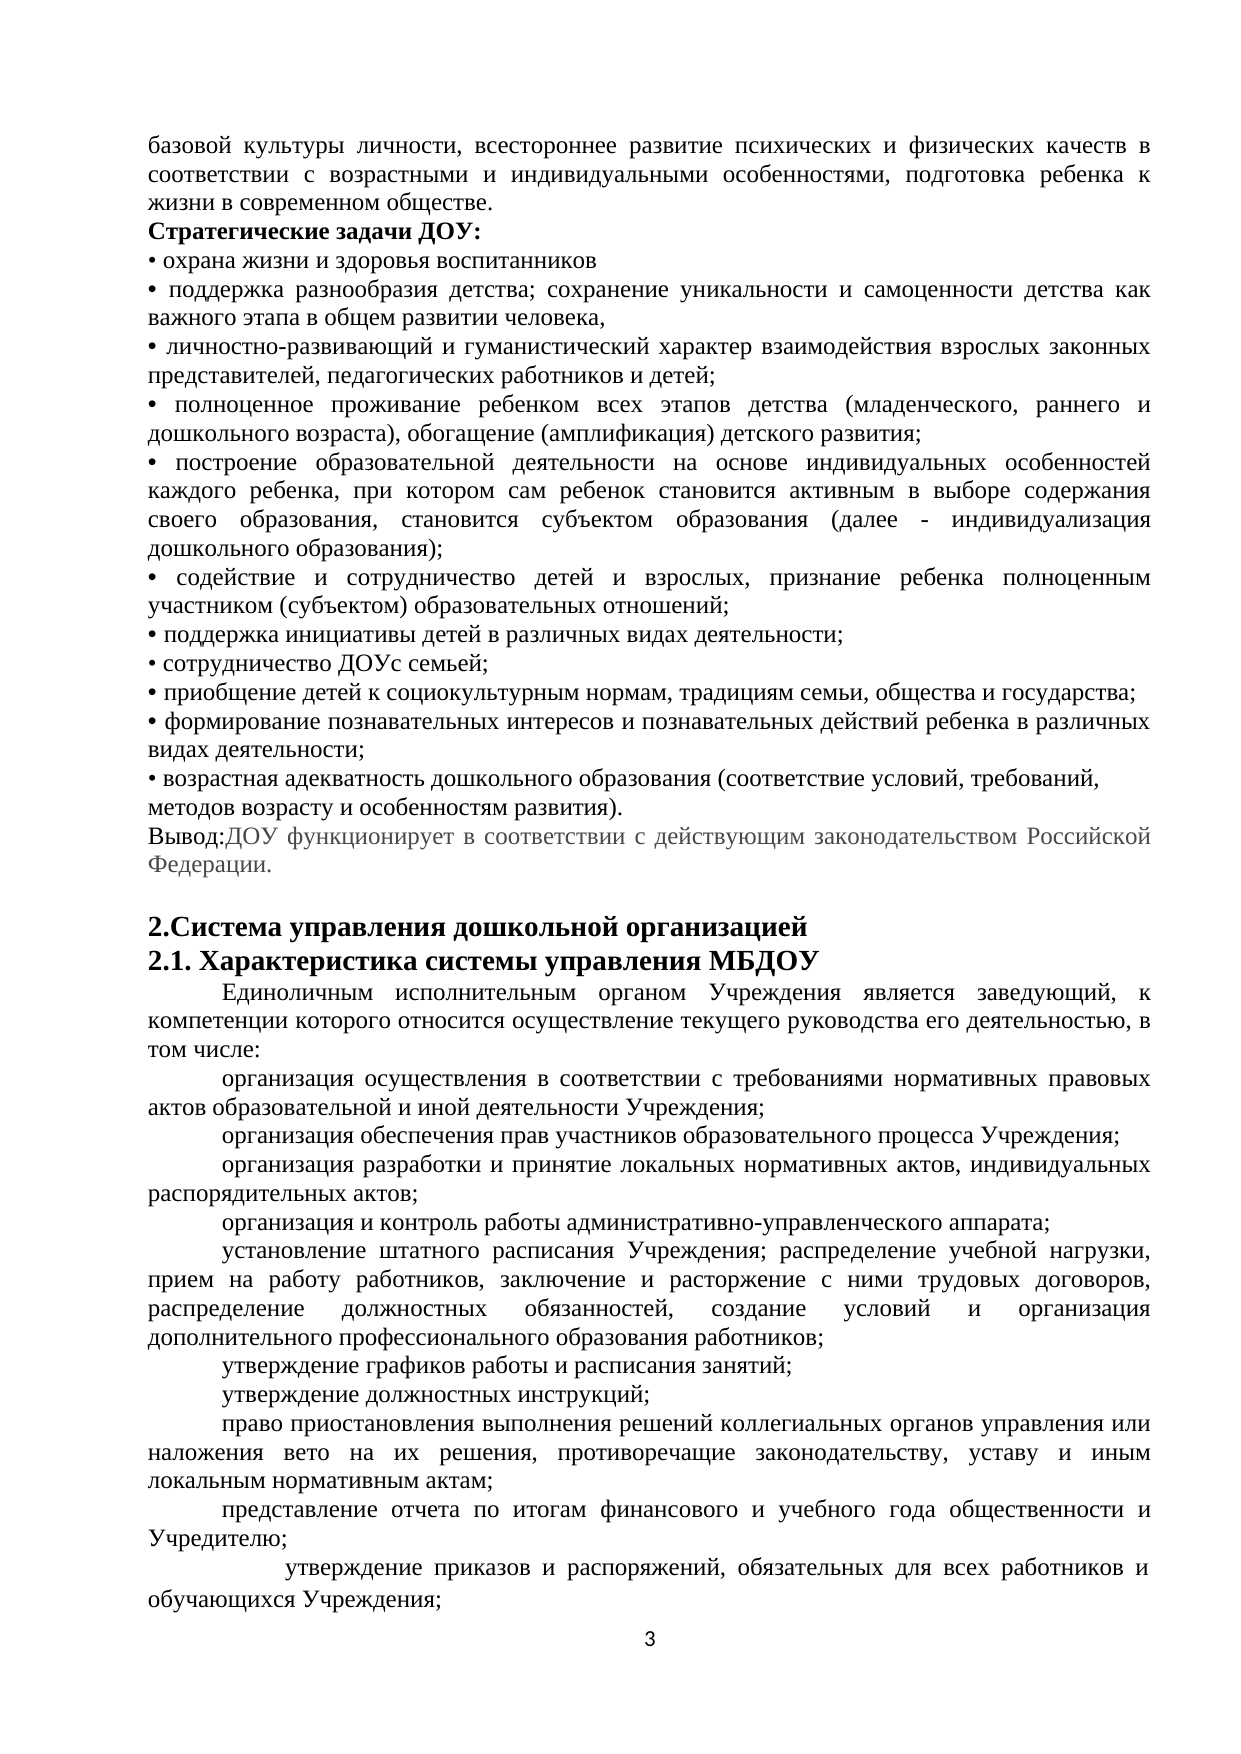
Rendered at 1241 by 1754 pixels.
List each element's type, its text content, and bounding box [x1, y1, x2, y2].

text утверждение должностных инструкций; [148, 1379, 1152, 1408]
text • приобщение детей к социокультурным нормам, традициям семьи, общества и государства; [148, 677, 1152, 706]
text методов возрасту и особенностям развития). [148, 792, 1152, 821]
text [148, 130, 1152, 216]
text организация разработки и принятие локальных нормативных актов, индивидуальных распорядительных актов; [148, 1149, 1152, 1207]
text организация осуществления в соответствии с требованиями нормативных правовых актов образовательной и иной деятельности Учреждения; [148, 1063, 1152, 1120]
text • поддержка инициативы детей в различных видах деятельности; [148, 619, 1152, 648]
text право приостановления выполнения решений коллегиальных органов управления или наложения вето на их решения, противоречащие законодательству, уставу и иным локальным нормативным актам; [148, 1408, 1152, 1494]
text установление штатного расписания Учреждения; распределение учебной нагрузки, прием на работу работников, заключение и расторжение с ними трудовых договоров, распределение должностных обязанностей, создание условий и организация дополнительного профессионального образования работников; [148, 1235, 1152, 1350]
text • формирование познавательных интересов и познавательных действий ребенка в различных видах деятельности; [148, 706, 1152, 763]
text Вывод:ДОУ функционирует в соответствии с действующим законодательством Российской Федерации. [148, 821, 1152, 878]
text Единоличным исполнительным органом Учреждения является заведующий, к компетенции которого относится осуществление текущего руководства его деятельностью, в том числе: [148, 977, 1152, 1063]
text • полноценное проживание ребенком всех этапов детства (младенческого, раннего и дошкольного возраста), обогащение (амплификация) детского развития; [148, 389, 1152, 446]
text утверждение приказов и распоряжений, обязательных для всех работников и обучающихся Учреждения; [148, 1552, 1152, 1613]
text утверждение графиков работы и расписания занятий; [148, 1350, 1152, 1379]
text • личностно-развивающий и гуманистический характер взаимодействия взрослых законных представителей, педагогических работников и детей; [148, 331, 1152, 389]
text • содействие и сотрудничество детей и взрослых, признание ребенка полноценным участником (субъектом) образовательных отношений; [148, 562, 1152, 619]
text • поддержка разнообразия детства; сохранение уникальности и самоценности детства как важного этапа в общем развитии человека, [148, 274, 1152, 331]
text • возрастная адекватность дошкольного образования (соответствие условий, требований, [148, 763, 1152, 792]
text 2.Система управления дошкольной организацией [148, 909, 1152, 943]
text 2.1. Характеристика системы управления МБДОУ [148, 943, 1152, 977]
text представление отчета по итогам финансового и учебного года общественности и Учредителю; [148, 1494, 1152, 1552]
text • охрана жизни и здоровья воспитанников [148, 245, 1152, 274]
text организация обеспечения прав участников образовательного процесса Учреждения; [148, 1120, 1152, 1149]
text организация и контроль работы административно-управленческого аппарата; [148, 1207, 1152, 1235]
text • сотрудничество ДОУс семьей; [148, 648, 1152, 677]
text • построение образовательной деятельности на основе индивидуальных особенностей каждого ребенка, при котором сам ребенок становится активным в выборе содержания своего образования, становится субъектом образования (далее - индивидуализация дошкольного образования); [148, 446, 1152, 562]
text Стратегические задачи ДОУ: [148, 216, 1152, 245]
